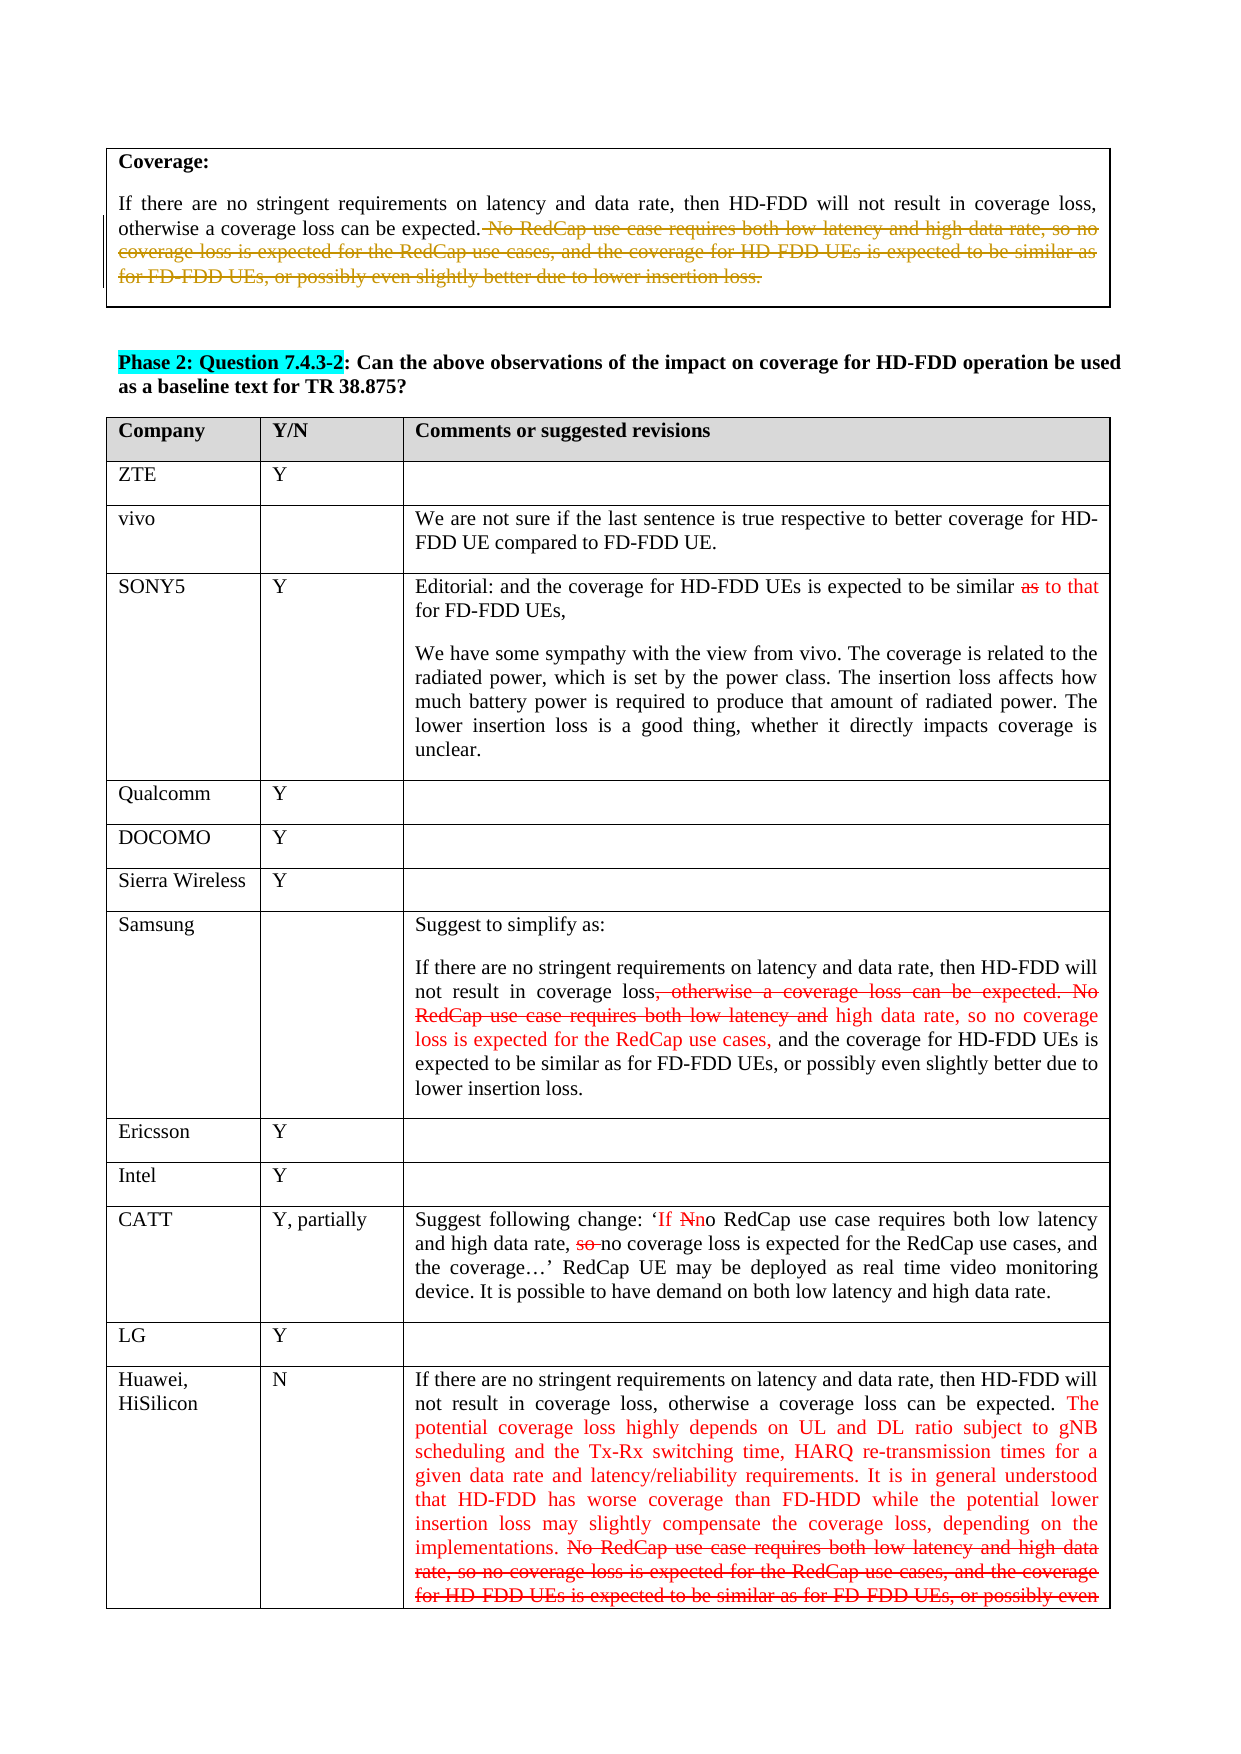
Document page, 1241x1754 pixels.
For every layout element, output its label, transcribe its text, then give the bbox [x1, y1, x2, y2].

table_cell Suggest to simplify as: If there are no stringent requirements on latency and data rate, then HD-FDD will not result in coverage loss, otherwise a coverage loss can be expected. No RedCap use case requires both low latency and high data rate, so no coverage loss is expected for the RedCap use cases, and the coverage for HD-FDD UEs is expected to be similar as for FD-FDD UEs, or possibly even slightly better due to lower insertion loss. [404, 912, 1109, 1118]
table_header Comments or suggested revisions [404, 418, 1109, 461]
table_cell [404, 825, 1109, 867]
table_cell vivo [107, 506, 260, 573]
table_cell Huawei, HiSilicon [107, 1367, 260, 1607]
table_cell ZTE [107, 462, 260, 505]
table_cell N [261, 1367, 403, 1607]
table_cell [261, 912, 403, 1118]
table_cell [261, 506, 403, 573]
table_cell Y [261, 869, 403, 911]
table_cell [404, 781, 1109, 823]
table_cell Samsung [107, 912, 260, 1118]
table_cell Ericsson [107, 1119, 260, 1162]
table_cell Suggest following change: ‘If Nno RedCap use case requires both low latency and high data rate, so no coverage loss is expected for the RedCap use cases, and the coverage…’ RedCap UE may be deployed as real time video monitoring device. It is possible to have demand on both low latency and high data rate. [404, 1207, 1109, 1322]
table_cell LG [107, 1323, 260, 1366]
table_cell Editorial: and the coverage for HD-FDD UEs is expected to be similar as to that for FD-FDD UEs, We have some sympathy with the view from vivo. The coverage is related to the radiated power, which is set by the power class. The insertion loss affects how much battery power is required to produce that amount of radiated power. The lower insertion loss is a good thing, whether it directly impacts coverage is unclear. [404, 574, 1109, 780]
table_cell Y [261, 1119, 403, 1162]
table_cell Sierra Wireless [107, 869, 260, 911]
table_cell Qualcomm [107, 781, 260, 823]
table_cell [404, 869, 1109, 911]
table_cell Y [261, 1163, 403, 1206]
table_cell DOCOMO [107, 825, 260, 867]
table_cell [404, 462, 1109, 505]
table_cell Intel [107, 1163, 260, 1206]
table_cell CATT [107, 1207, 260, 1322]
table_cell [404, 1163, 1109, 1206]
table_cell Y [261, 462, 403, 505]
table_cell Y [261, 574, 403, 780]
table_header Y/N [261, 418, 403, 461]
table_cell Y [261, 825, 403, 867]
text Phase 2: Question 7.4.3-2: Can the above observations of the impact on coverage for HD-FDD operation be used as a baseline text for TR 38.875? [118, 350, 1122, 398]
table_cell We are not sure if the last sentence is true respective to better coverage for HD-FDD UE compared to FD-FDD UE. [404, 506, 1109, 573]
table_cell [404, 1119, 1109, 1162]
table_cell SONY5 [107, 574, 260, 780]
table_header Coverage: If there are no stringent requirements on latency and data rate, then HD-FDD will not result in coverage loss, otherwise a coverage loss can be expected. [107, 149, 1109, 306]
table_cell Y [261, 781, 403, 823]
table_header Company [107, 418, 260, 461]
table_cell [404, 1367, 1109, 1607]
table_cell Y [261, 1323, 403, 1366]
table_cell [404, 1323, 1109, 1366]
table_cell Y, partially [261, 1207, 403, 1322]
